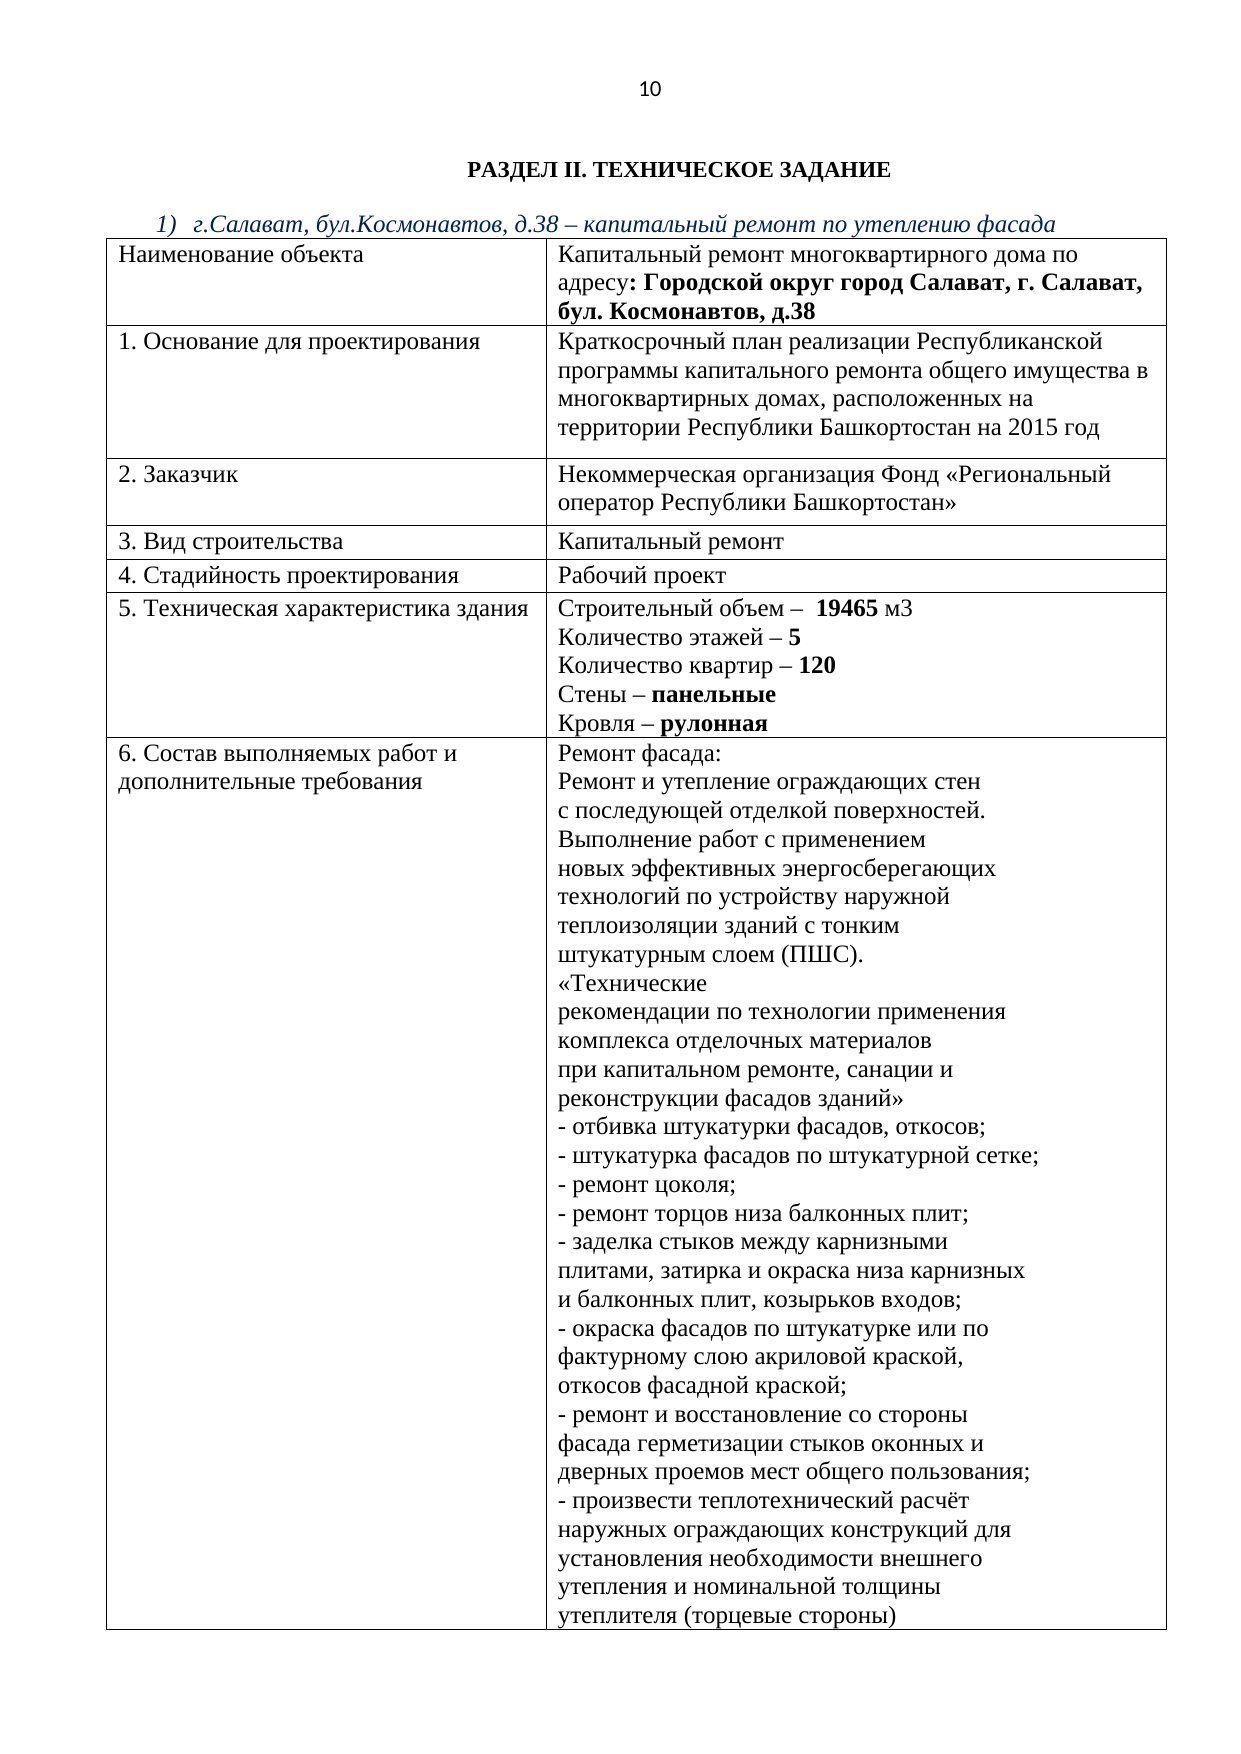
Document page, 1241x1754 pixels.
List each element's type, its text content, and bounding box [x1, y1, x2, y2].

table_cell 4. Стадийность проектирования [107, 560, 546, 592]
list г.Салават, бул.Космонавтов, д.38 – капитальный ремонт по утеплению фасада [156, 209, 1181, 238]
table_cell Строительный объем – 19465 м3 Количество этажей – 5 Количество квартир – 120 Стены – панельные Кровля – рулонная [547, 593, 1166, 737]
table_cell 5. Техническая характеристика здания [107, 593, 546, 737]
table_cell Некоммерческая организация Фонд «Региональный оператор Республики Башкортостан» [547, 459, 1166, 525]
table_cell Рабочий проект [547, 560, 1166, 592]
table_cell 2. Заказчик [107, 459, 546, 525]
text РАЗДЕЛ II. ТЕХНИЧЕСКОЕ ЗАДАНИЕ [118, 156, 1181, 182]
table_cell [547, 738, 1166, 1629]
table_cell Краткосрочный план реализации Республиканской программы капитального ремонта общего имущества в многоквартирных домах, расположенных на территории Республики Башкортостан на 2015 год [547, 326, 1166, 458]
table_cell 3. Вид строительства [107, 526, 546, 559]
table_cell 1. Основание для проектирования [107, 326, 546, 458]
table_cell Капитальный ремонт [547, 526, 1166, 559]
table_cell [107, 738, 546, 1629]
table_header Капитальный ремонт многоквартирного дома по адресу: Городской округ город Салават, г. Салават, бул. Космонавтов, д.38 [547, 239, 1166, 325]
table_header Наименование объекта [107, 239, 546, 325]
